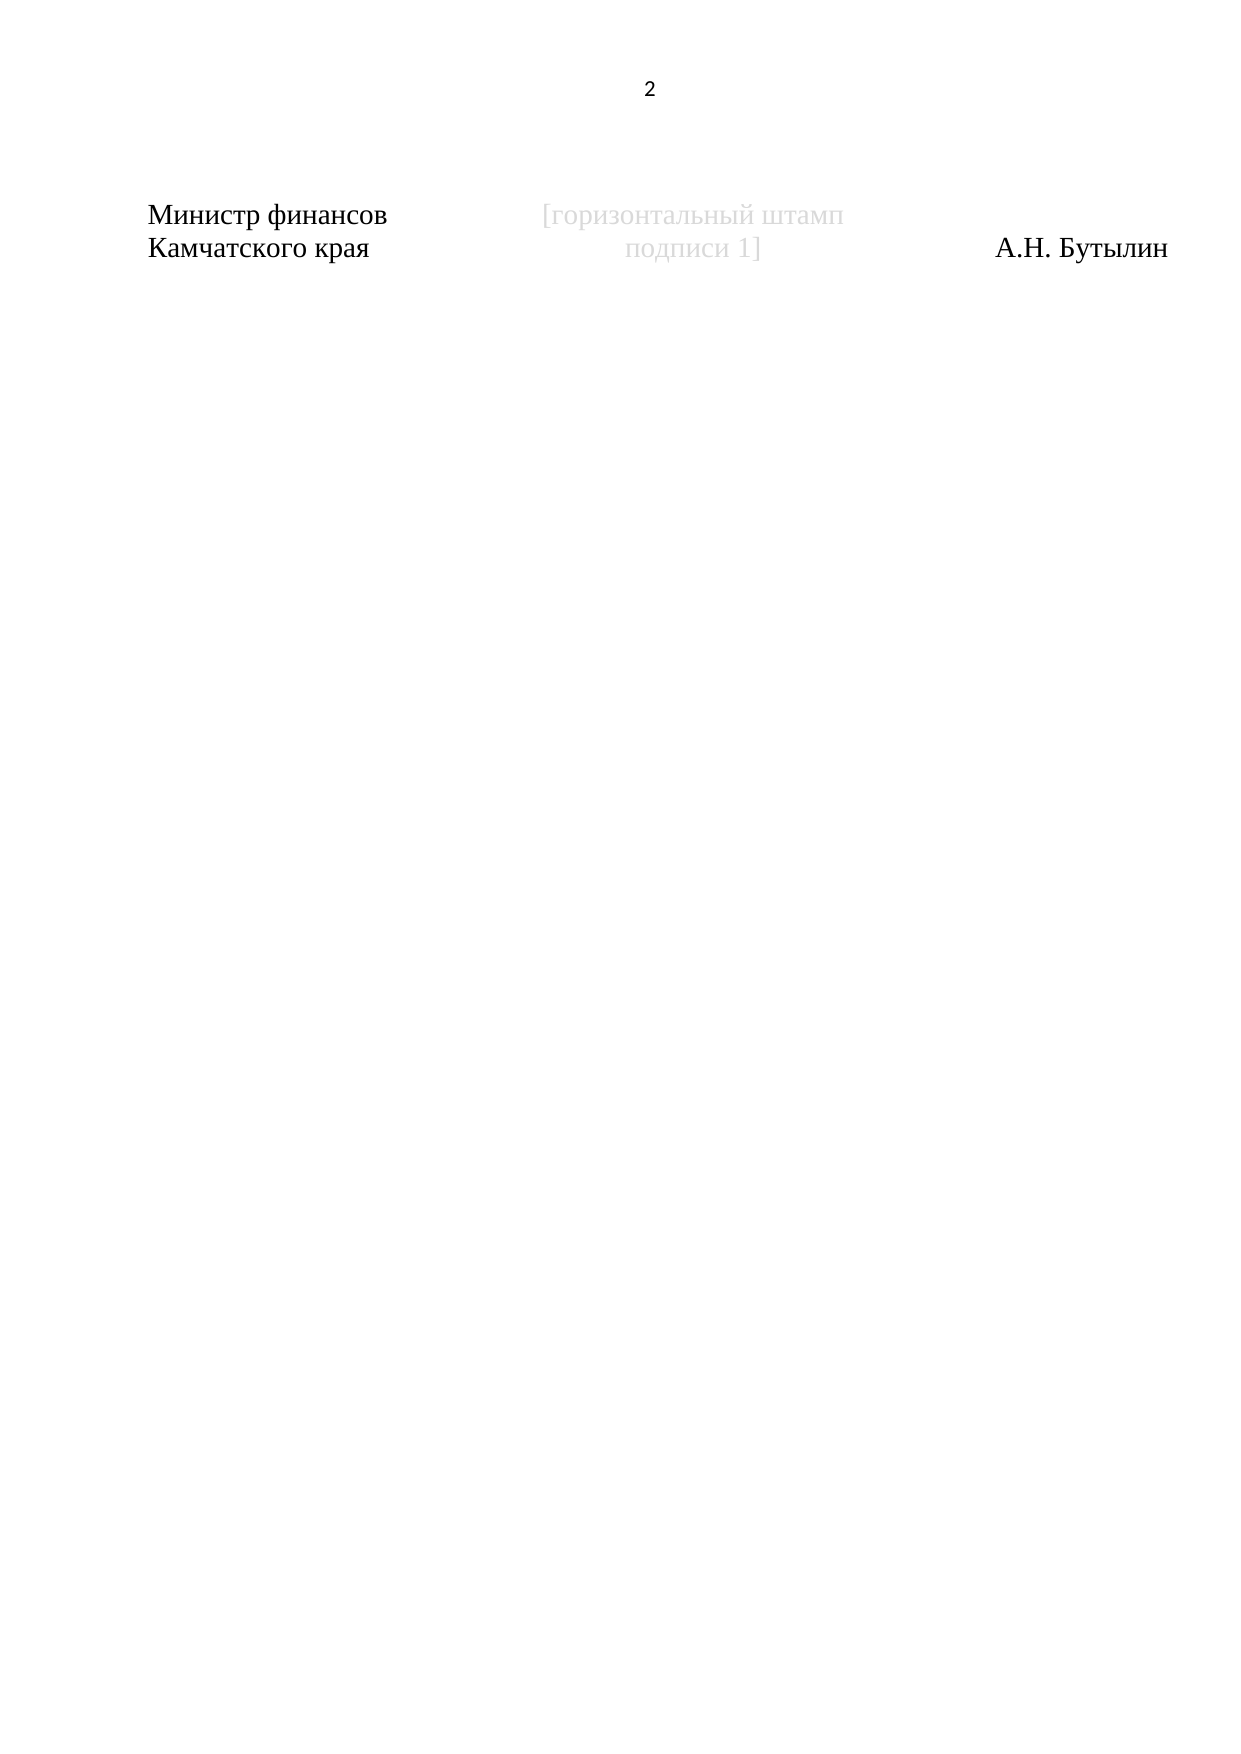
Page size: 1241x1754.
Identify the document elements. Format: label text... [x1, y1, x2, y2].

table_header Министр финансов Камчатского края [148, 197, 502, 298]
table_header А.Н. Бутылин [872, 197, 1167, 298]
table_header [горизонтальный штамп подписи 1] [502, 197, 872, 298]
